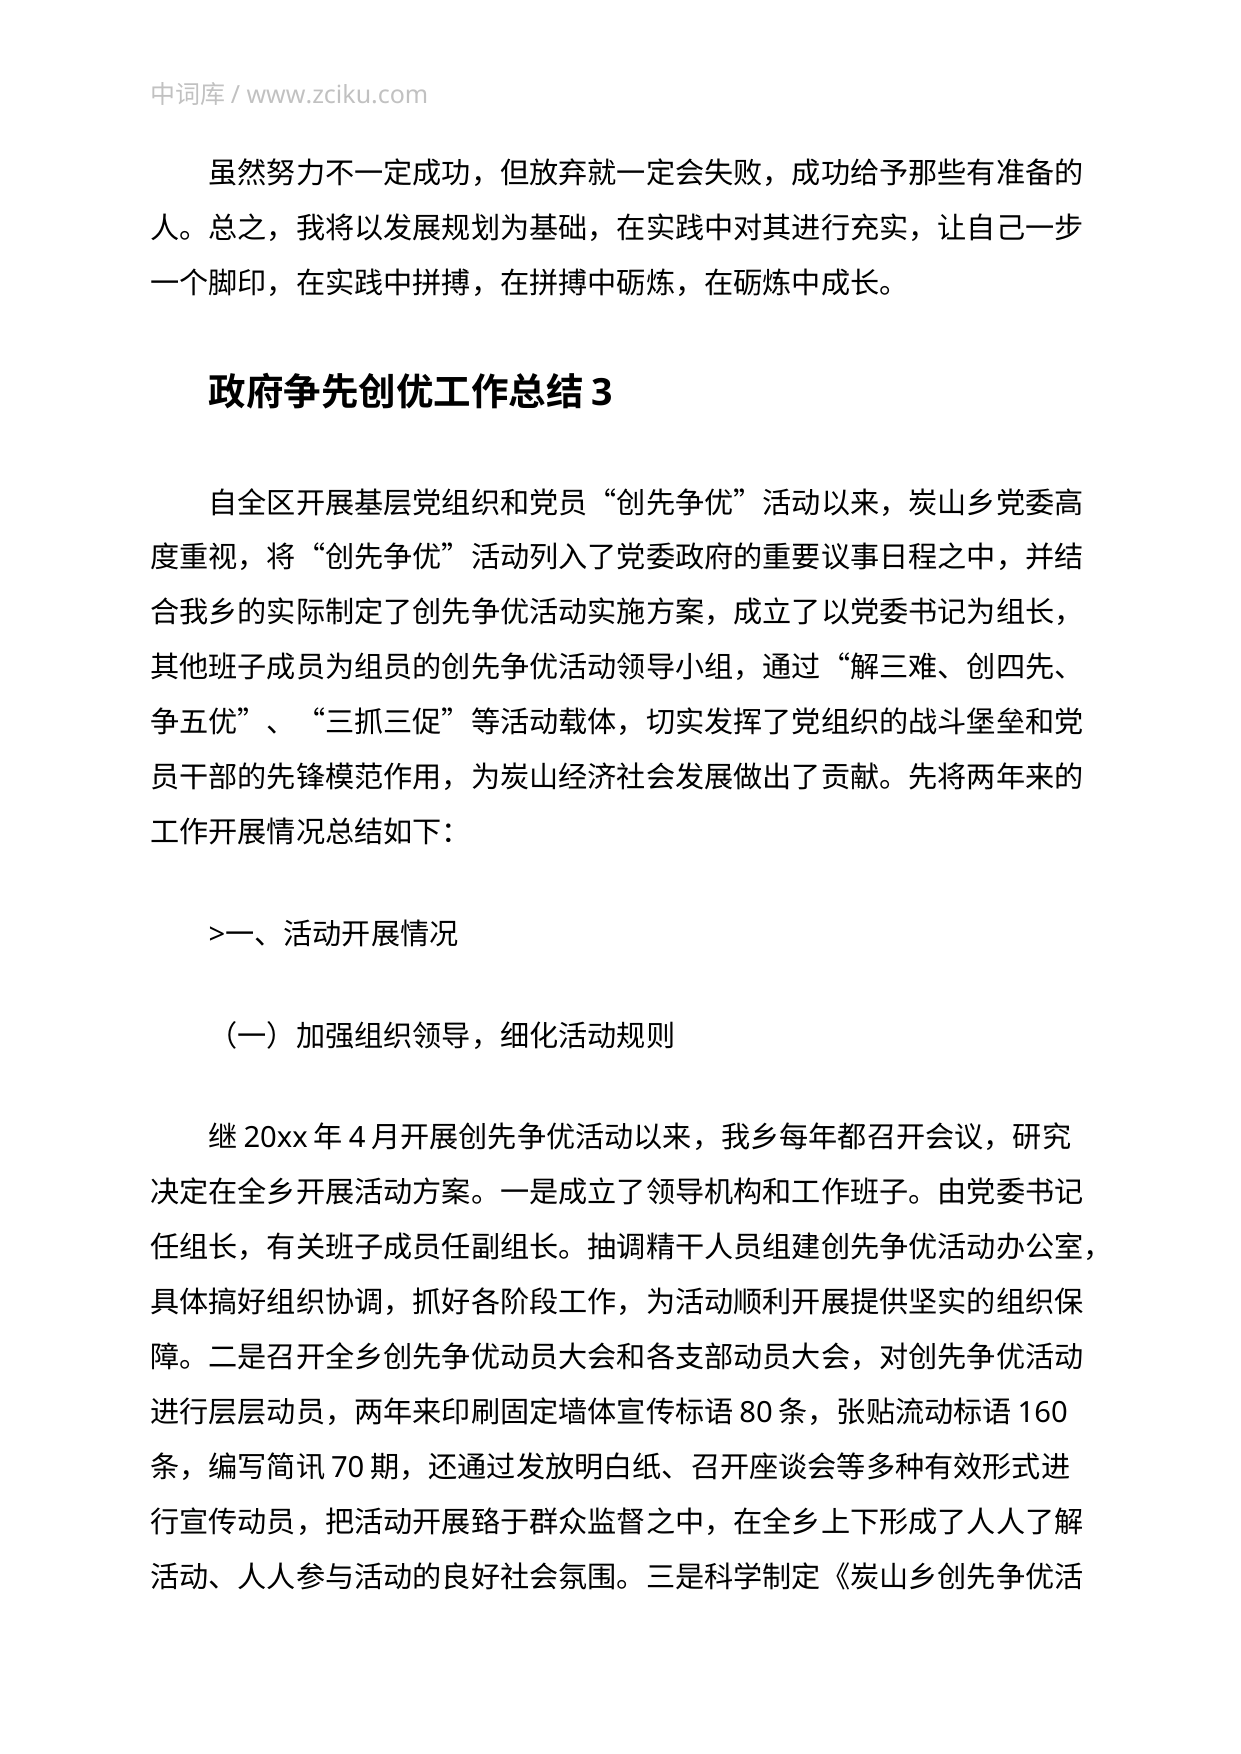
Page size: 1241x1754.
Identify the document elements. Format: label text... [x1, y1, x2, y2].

text （一）加强组织领导，细化活动规则 [150, 1012, 1090, 1054]
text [150, 1114, 1090, 1596]
text 虽然努力不一定成功，但放弃就一定会失败，成功给予那些有准备的人。总之，我将以发展规划为基础，在实践中对其进行充实，让自己一步一个脚印，在实践中拼搏，在拼搏中砺炼，在砺炼中成长。 [150, 150, 1090, 302]
text 政府争先创优工作总结3 [150, 362, 1090, 416]
text >一、活动开展情况 [150, 910, 1090, 953]
text 自全区开展基层党组织和党员“创先争优”活动以来，炭山乡党委高度重视，将“创先争优”活动列入了党委政府的重要议事日程之中，并结合我乡的实际制定了创先争优活动实施方案，成立了以党委书记为组长，其他班子成员为组员的创先争优活动领导小组，通过“解三难、创四先、争五优”、“三抓三促”等活动载体，切实发挥了党组织的战斗堡垒和党员干部的先锋模范作用，为炭山经济社会发展做出了贡献。先将两年来的工作开展情况总结如下： [150, 479, 1090, 851]
